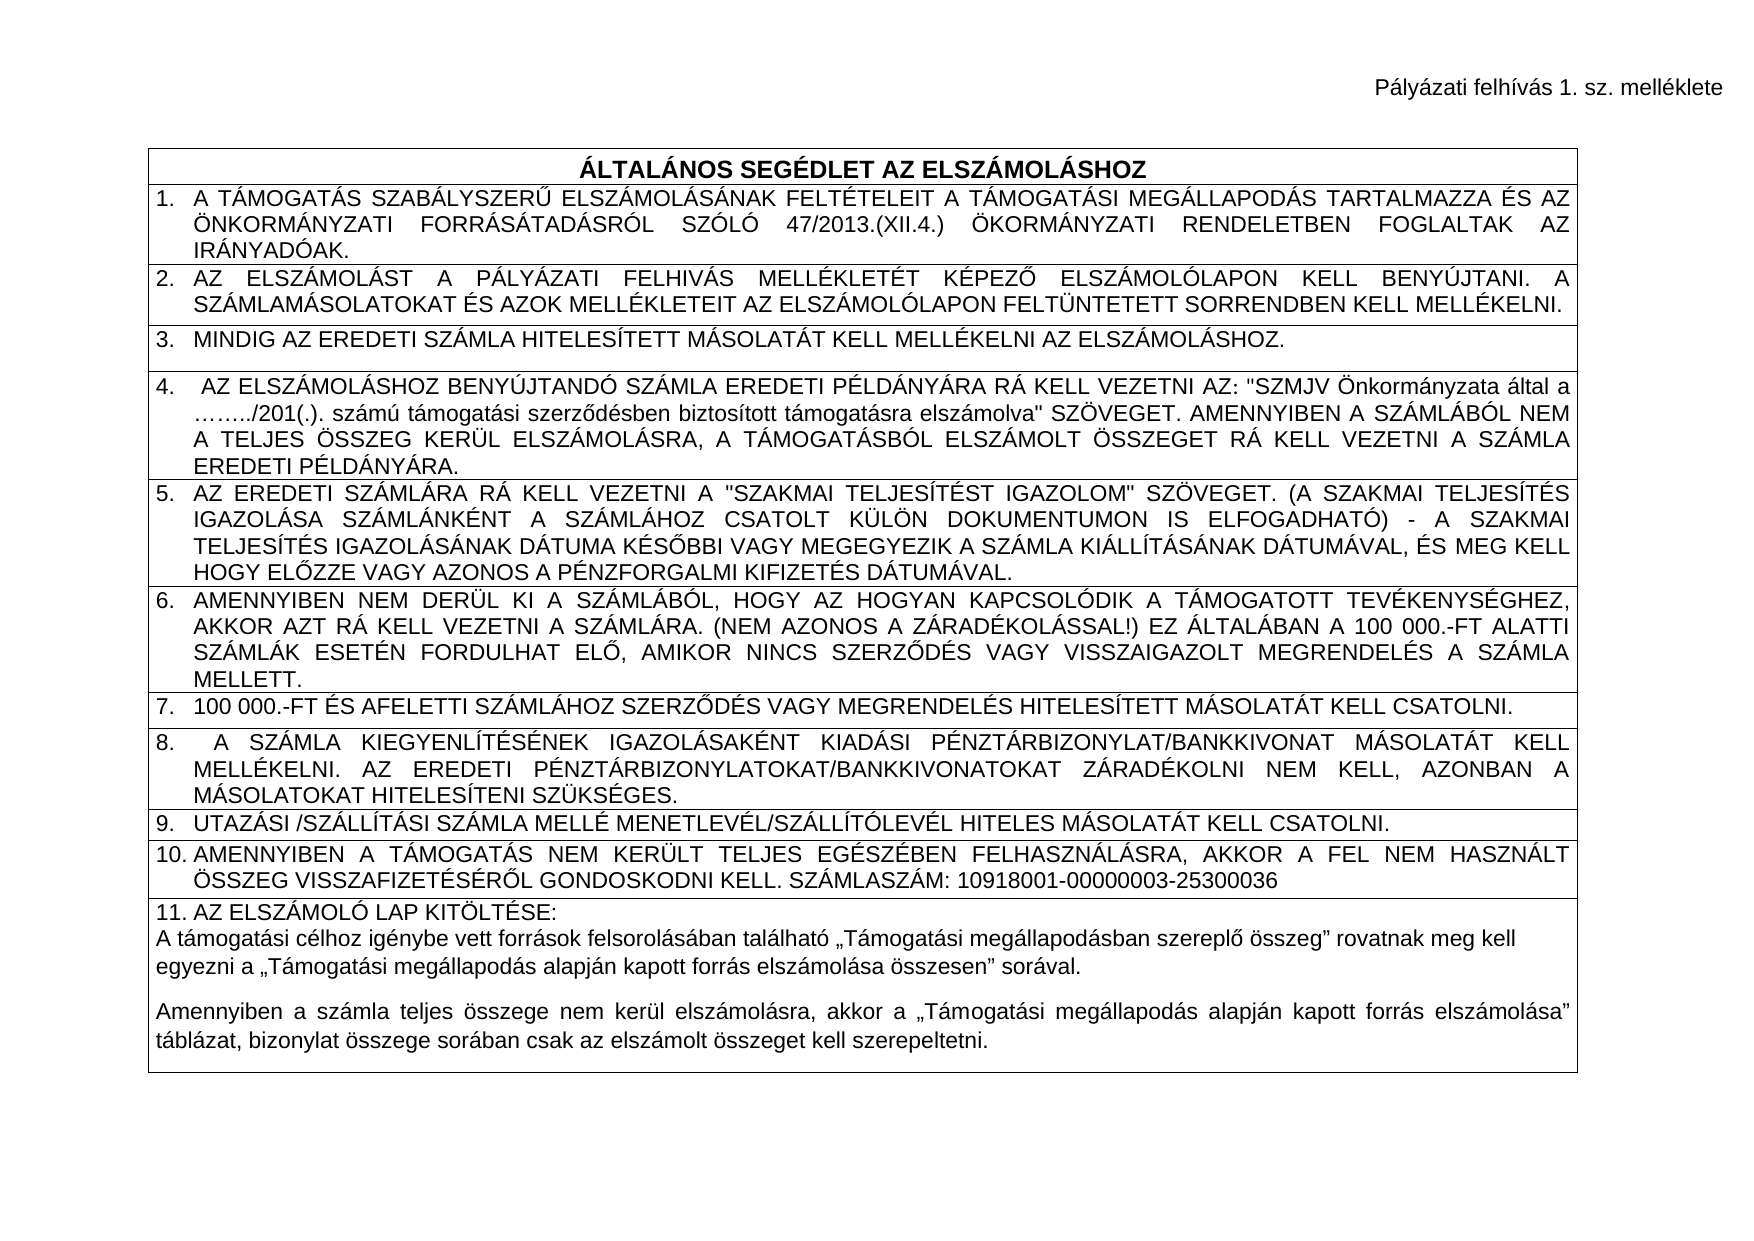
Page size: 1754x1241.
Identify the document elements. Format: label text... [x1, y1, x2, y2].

table_cell A SZÁMLA KIEGYENLÍTÉSÉNEK IGAZOLÁSAKÉNT KIADÁSI PÉNZTÁRBIZONYLAT/BANKKIVONAT MÁSOLATÁT KELL MELLÉKELNI. AZ EREDETI PÉNZTÁRBIZONYLATOKAT/BANKKIVONATOKAT ZÁRADÉKOLNI NEM KELL, AZONBAN A MÁSOLATOKAT HITELESÍTENI SZÜKSÉGES. [149, 729, 1577, 808]
table_cell AZ EREDETI SZÁMLÁRA RÁ KELL VEZETNI A "SZAKMAI TELJESÍTÉST IGAZOLOM" SZÖVEGET. (A SZAKMAI TELJESÍTÉS IGAZOLÁSA SZÁMLÁNKÉNT A SZÁMLÁHOZ CSATOLT KÜLÖN DOKUMENTUMON IS ELFOGADHATÓ) - A SZAKMAI TELJESÍTÉS IGAZOLÁSÁNAK DÁTUMA KÉSŐBBI VAGY MEGEGYEZIK A SZÁMLA KIÁLLÍTÁSÁNAK DÁTUMÁVAL, ÉS MEG KELL HOGY ELŐZZE VAGY AZONOS A PÉNZFORGALMI KIFIZETÉS DÁTUMÁVAL. [149, 480, 1577, 586]
table_cell MINDIG AZ EREDETI SZÁMLA HITELESÍTETT MÁSOLATÁT KELL MELLÉKELNI AZ ELSZÁMOLÁSHOZ. [149, 326, 1577, 371]
table_cell AMENNYIBEN A TÁMOGATÁS NEM KERÜLT TELJES EGÉSZÉBEN FELHASZNÁLÁSRA, AKKOR A FEL NEM HASZNÁLT ÖSSZEG VISSZAFIZETÉSÉRŐL GONDOSKODNI KELL. SZÁMLASZÁM: 10918001-00000003-25300036 [149, 841, 1577, 897]
table_cell ÁLTALÁNOS SEGÉDLET AZ ELSZÁMOLÁSHOZ [149, 155, 1577, 184]
table_cell 100 000.-FT ÉS AFELETTI SZÁMLÁHOZ SZERZŐDÉS VAGY MEGRENDELÉS HITELESÍTETT MÁSOLATÁT KELL CSATOLNI. [149, 693, 1577, 728]
table_cell AZ ELSZÁMOLÁSHOZ BENYÚJTANDÓ SZÁMLA EREDETI PÉLDÁNYÁRA RÁ KELL VEZETNI AZ: "SZMJV Önkormányzata által a ……../201(.). számú támogatási szerződésben biztosított támogatásra elszámolva" SZÖVEGET. AMENNYIBEN A SZÁMLÁBÓL NEM A TELJES ÖSSZEG KERÜL ELSZÁMOLÁSRA, A TÁMOGATÁSBÓL ELSZÁMOLT ÖSSZEGET RÁ KELL VEZETNI A SZÁMLA EREDETI PÉLDÁNYÁRA. [149, 372, 1577, 479]
table_header [149, 149, 1577, 155]
table_cell AMENNYIBEN NEM DERÜL KI A SZÁMLÁBÓL, HOGY AZ HOGYAN KAPCSOLÓDIK A TÁMOGATOTT TEVÉKENYSÉGHEZ, AKKOR AZT RÁ KELL VEZETNI A SZÁMLÁRA. (NEM AZONOS A ZÁRADÉKOLÁSSAL!) EZ ÁLTALÁBAN A 100 000.-FT ALATTI SZÁMLÁK ESETÉN FORDULHAT ELŐ, AMIKOR NINCS SZERZŐDÉS VAGY VISSZAIGAZOLT MEGRENDELÉS A SZÁMLA MELLETT. [149, 587, 1577, 692]
table_cell UTAZÁSI /SZÁLLÍTÁSI SZÁMLA MELLÉ MENETLEVÉL/SZÁLLÍTÓLEVÉL HITELES MÁSOLATÁT KELL CSATOLNI. [149, 810, 1577, 840]
table_cell AZ ELSZÁMOLÁST A PÁLYÁZATI FELHIVÁS MELLÉKLETÉT KÉPEZŐ ELSZÁMOLÓLAPON KELL BENYÚJTANI. A SZÁMLAMÁSOLATOKAT ÉS AZOK MELLÉKLETEIT AZ ELSZÁMOLÓLAPON FELTÜNTETETT SORRENDBEN KELL MELLÉKELNI. [149, 265, 1577, 325]
table_cell AZ ELSZÁMOLÓ LAP KITÖLTÉSE: A támogatási célhoz igénybe vett források felsorolásában található „Támogatási megállapodásban szereplő összeg” rovatnak meg kell egyezni a „Támogatási megállapodás alapján kapott forrás elszámolása összesen” sorával. Amennyiben a számla teljes összege nem kerül elszámolásra, akkor a „Támogatási megállapodás alapján kapott forrás elszámolása” táblázat, bizonylat összege sorában csak az elszámolt összeget kell szerepeltetni. [149, 899, 1577, 1072]
table_cell A TÁMOGATÁS SZABÁLYSZERŰ ELSZÁMOLÁSÁNAK FELTÉTELEIT A TÁMOGATÁSI MEGÁLLAPODÁS TARTALMAZZA ÉS AZ ÖNKORMÁNYZATI FORRÁSÁTADÁSRÓL SZÓLÓ 47/2013.(XII.4.) ÖKORMÁNYZATI RENDELETBEN FOGLALTAK AZ IRÁNYADÓAK. [149, 185, 1577, 264]
